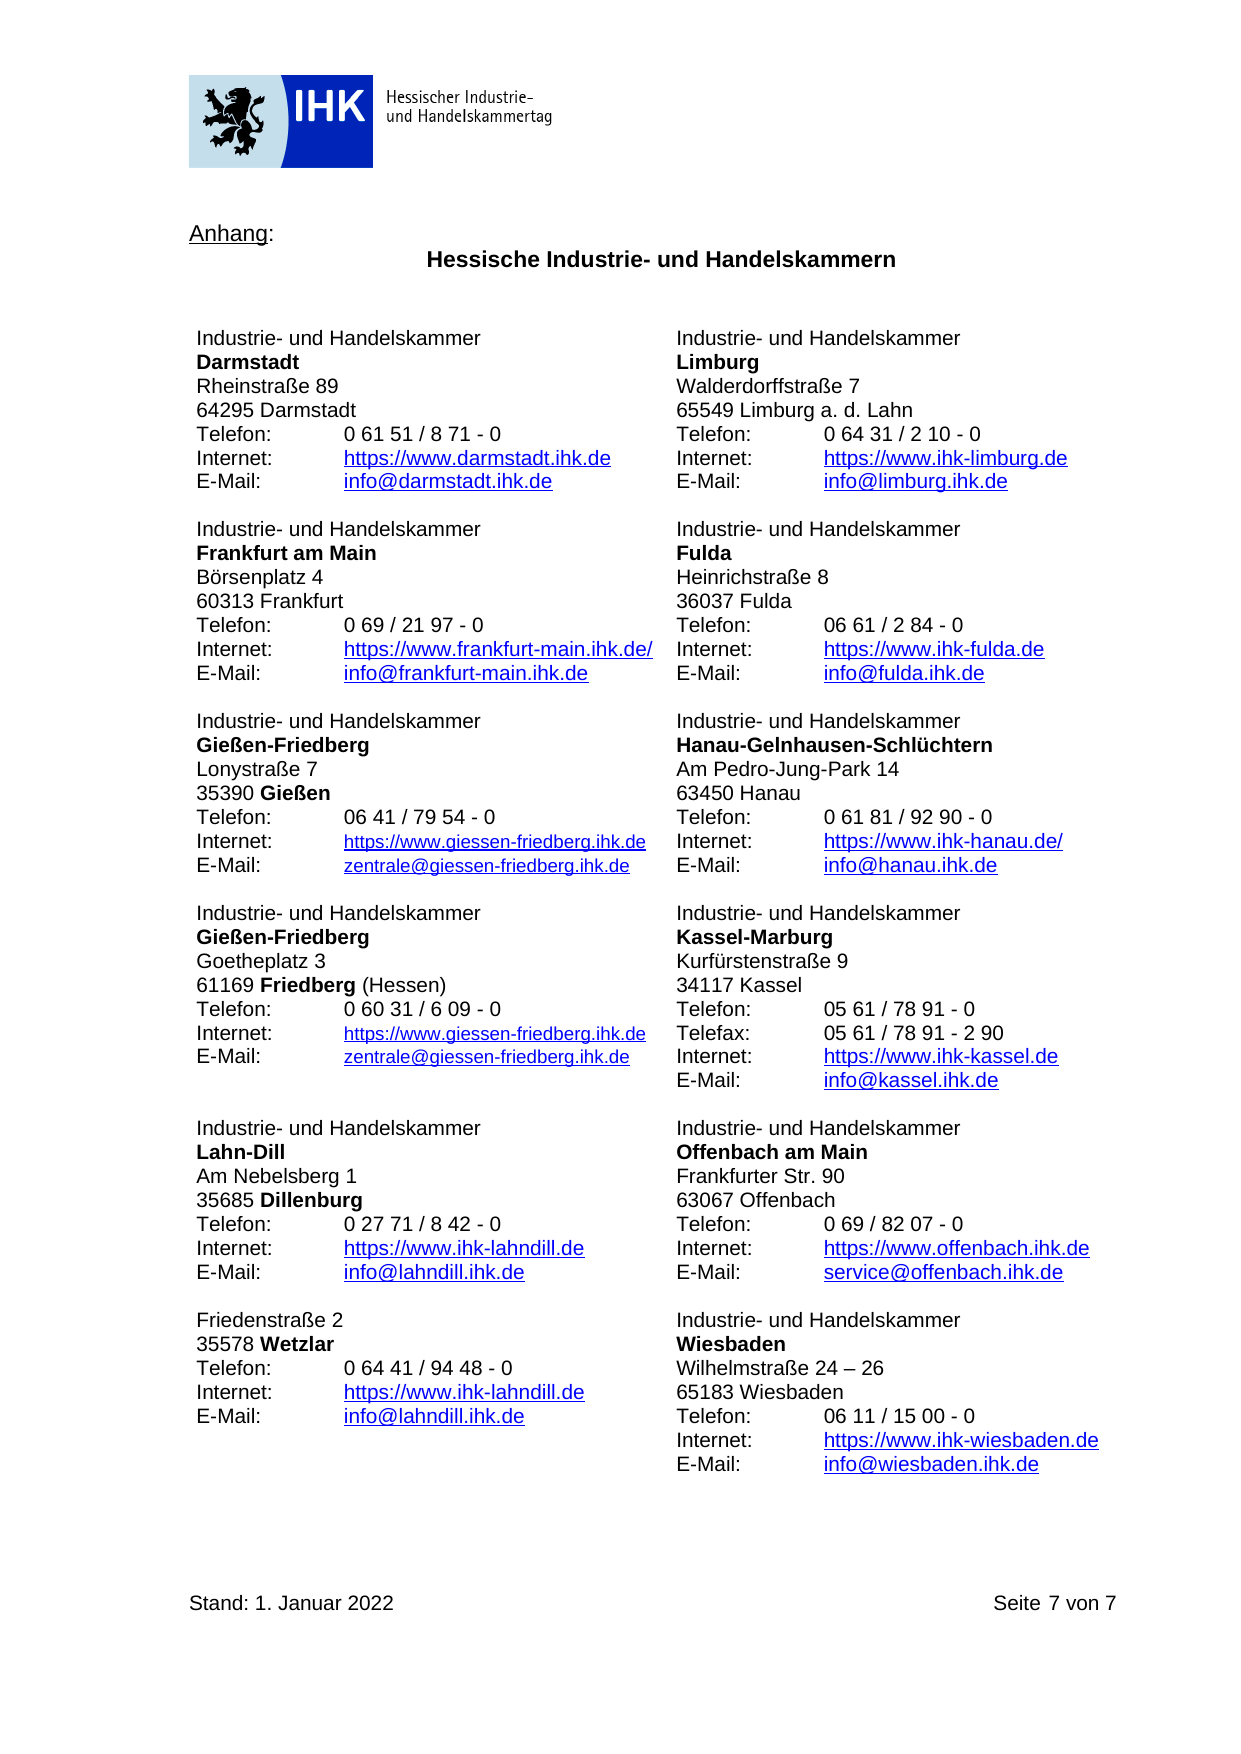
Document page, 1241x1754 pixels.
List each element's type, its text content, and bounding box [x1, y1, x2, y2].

table_cell Industrie- und Handelskammer Gießen-Friedberg Goetheplatz 3 61169 Friedberg (Hessen) Telefon: 0 60 31 / 6 09 - 0 Internet: https://www.giessen-friedberg.ihk.de E-Mail: zentrale@giessen-friedberg.ihk.de [189, 901, 669, 1116]
table_cell Industrie- und Handelskammer Offenbach am Main Frankfurter Str. 90 63067 Offenbach Telefon: 0 69 / 82 07 - 0 Internet: https://www.offenbach.ihk.de E-Mail: service@offenbach.ihk.de [669, 1116, 1148, 1308]
text Hessische Industrie- und Handelskammern [189, 246, 1134, 273]
table_cell Industrie- und Handelskammer Hanau-Gelnhausen-Schlüchtern Am Pedro-Jung-Park 14 63450 Hanau Telefon: 0 61 81 / 92 90 - 0 Internet: https://www.ihk-hanau.de/ E-Mail: info@hanau.ihk.de [669, 709, 1148, 901]
table_cell Industrie- und Handelskammer Kassel-Marburg Kurfürstenstraße 9 34117 Kassel Telefon: 05 61 / 78 91 - 0 Telefax: 05 61 / 78 91 - 2 90 Internet: https://www.ihk-kassel.de E-Mail: info@kassel.ihk.de [669, 901, 1148, 1116]
picture [188, 75, 557, 168]
table_cell Industrie- und Handelskammer Wiesbaden Wilhelmstraße 24 – 26 65183 Wiesbaden Telefon: 06 11 / 15 00 - 0 Internet: https://www.ihk-wiesbaden.de E-Mail: info@wiesbaden.ihk.de [669, 1308, 1148, 1476]
table_header Industrie- und Handelskammer Limburg Walderdorffstraße 7 65549 Limburg a. d. Lahn Telefon: 0 64 31 / 2 10 - 0 Internet: https://www.ihk-limburg.de E-Mail: info@limburg.ihk.de [669, 326, 1148, 517]
table_cell Industrie- und Handelskammer Gießen-Friedberg Lonystraße 7 35390 Gießen Telefon: 06 41 / 79 54 - 0 Internet: https://www.giessen-friedberg.ihk.de E-Mail: zentrale@giessen-friedberg.ihk.de [189, 709, 669, 901]
text Anhang: [189, 220, 1134, 246]
table_cell Industrie- und Handelskammer Fulda Heinrichstraße 8 36037 Fulda Telefon: 06 61 / 2 84 - 0 Internet: https://www.ihk-fulda.de E-Mail: info@fulda.ihk.de [669, 517, 1148, 709]
table_cell Industrie- und Handelskammer Lahn-Dill Am Nebelsberg 1 35685 Dillenburg Telefon: 0 27 71 / 8 42 - 0 Internet: https://www.ihk-lahndill.de E-Mail: info@lahndill.ihk.de [189, 1116, 669, 1308]
table_cell Industrie- und Handelskammer Frankfurt am Main Börsenplatz 4 60313 Frankfurt Telefon: 0 69 / 21 97 - 0 Internet: https://www.frankfurt-main.ihk.de/ E-Mail: info@frankfurt-main.ihk.de [189, 517, 669, 709]
table_header Industrie- und Handelskammer Darmstadt Rheinstraße 89 64295 Darmstadt Telefon: 0 61 51 / 8 71 - 0 Internet: https://www.darmstadt.ihk.de E-Mail: info@darmstadt.ihk.de [189, 326, 669, 517]
table_cell Friedenstraße 2 35578 Wetzlar Telefon: 0 64 41 / 94 48 - 0 Internet: https://www.ihk-lahndill.de E-Mail: info@lahndill.ihk.de [189, 1308, 669, 1476]
